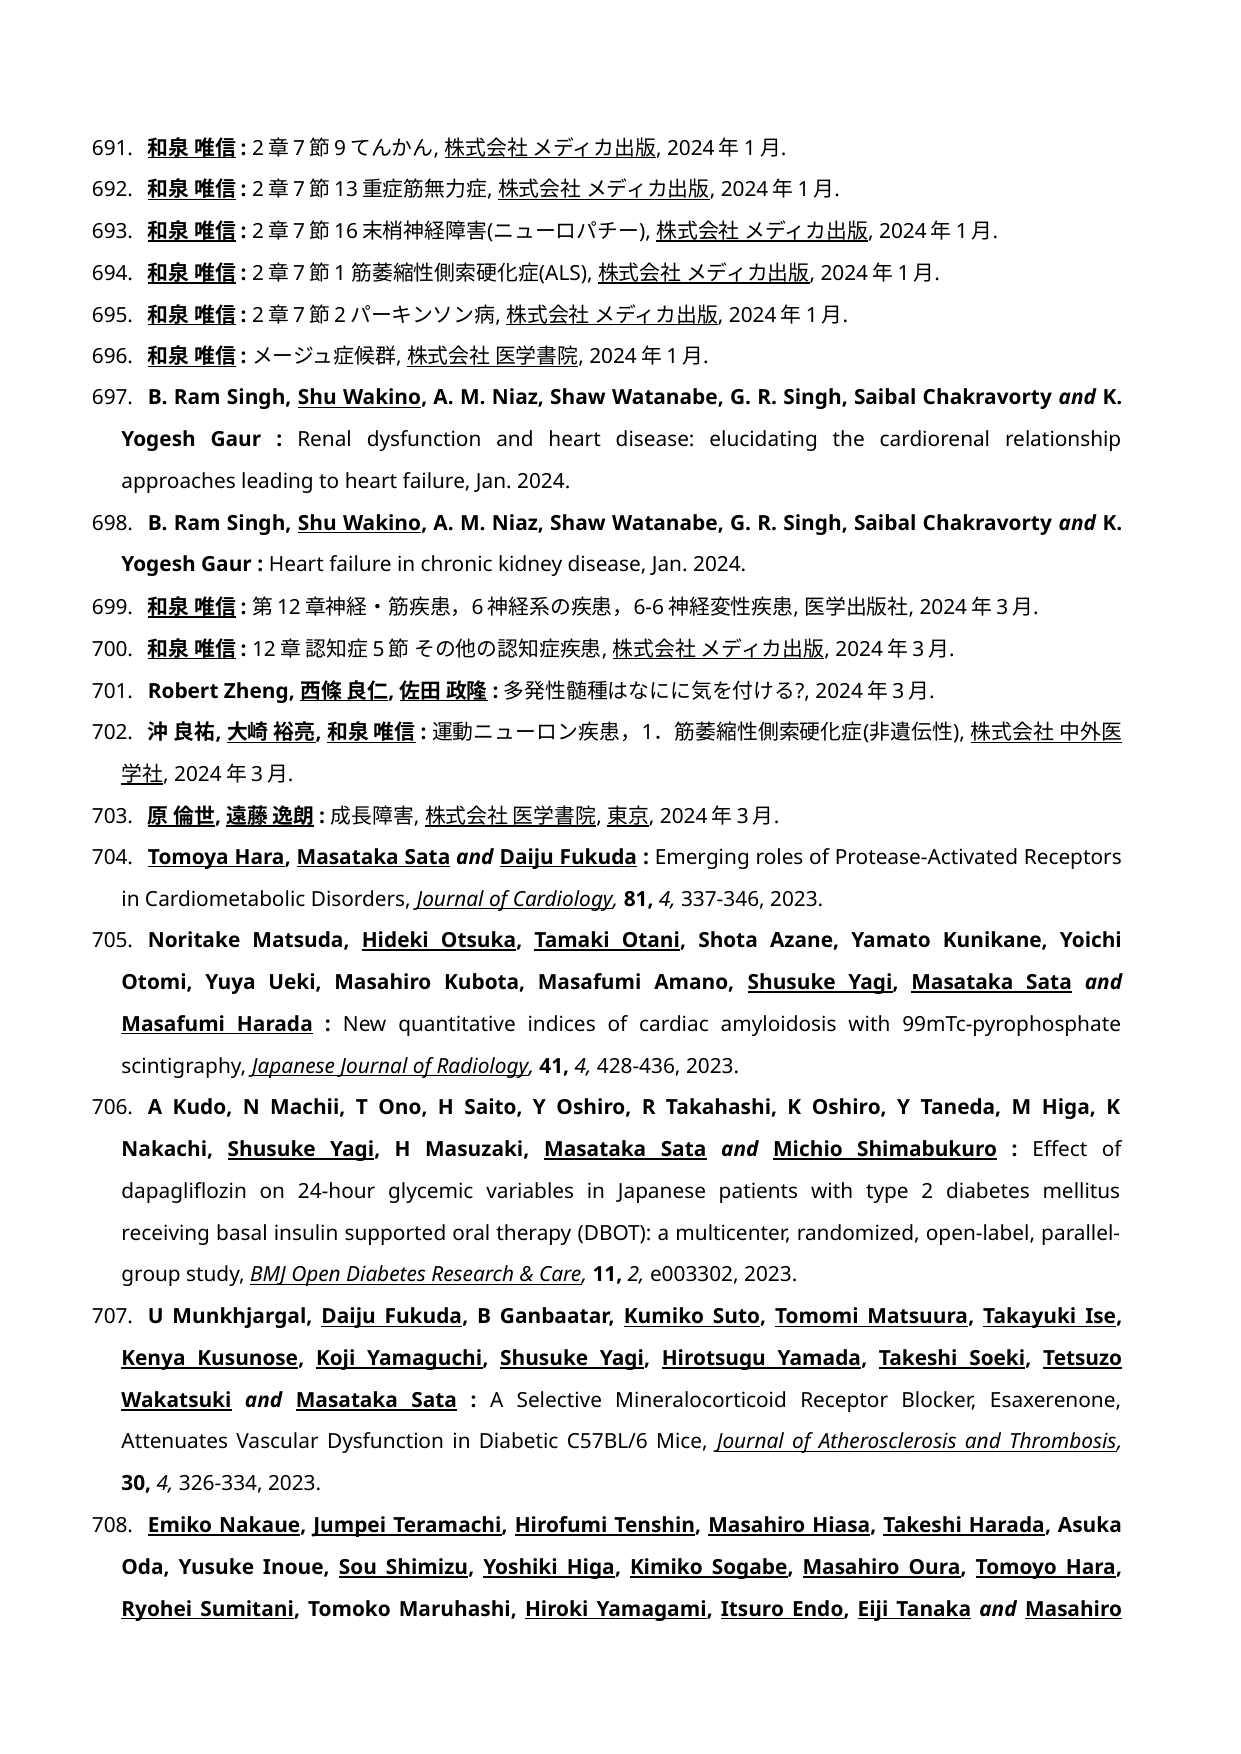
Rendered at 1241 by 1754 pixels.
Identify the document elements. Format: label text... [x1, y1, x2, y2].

list 和泉 唯信 : 2章7節16末梢神経障害(ニューロパチー), 株式会社 メディカ出版, 2024年1月. [92, 209, 1122, 250]
list U Munkhjargal, Daiju Fukuda, B Ganbaatar, Kumiko Suto, Tomomi Matsuura, Takayuki Ise, Kenya Kusunose, Koji Yamaguchi, Shusuke Yagi, Hirotsugu Yamada, Takeshi Soeki, Tetsuzo Wakatsuki and Masataka Sata : A Selective Mineralocorticoid Receptor Blocker, Esaxerenone, Attenuates Vascular Dysfunction in Diabetic C57BL/6 Mice, Journal of Atherosclerosis and Thrombosis, 30, 4, 326-334, 2023. [92, 1295, 1122, 1503]
list 和泉 唯信 : 2章7節13重症筋無力症, 株式会社 メディカ出版, 2024年1月. [92, 167, 1122, 209]
list B. Ram Singh, Shu Wakino, A. M. Niaz, Shaw Watanabe, G. R. Singh, Saibal Chakravorty and K. Yogesh Gaur : Heart failure in chronic kidney disease, Jan. 2024. [92, 501, 1122, 584]
list Tomoya Hara, Masataka Sata and Daiju Fukuda : Emerging roles of Protease-Activated Receptors in Cardiometabolic Disorders, Journal of Cardiology, 81, 4, 337-346, 2023. [92, 835, 1122, 919]
list 和泉 唯信 : 12章 認知症 5節 その他の認知症疾患, 株式会社 メディカ出版, 2024年3月. [92, 626, 1122, 668]
list A Kudo, N Machii, T Ono, H Saito, Y Oshiro, R Takahashi, K Oshiro, Y Taneda, M Higa, K Nakachi, Shusuke Yagi, H Masuzaki, Masataka Sata and Michio Shimabukuro : Effect of dapagliflozin on 24-hour glycemic variables in Japanese patients with type 2 diabetes mellitus receiving basal insulin supported oral therapy (DBOT): a multicenter, randomized, open-label, parallel-group study, BMJ Open Diabetes Research & Care, 11, 2, e003302, 2023. [92, 1086, 1122, 1295]
list 原 倫世, 遠藤 逸朗 : 成長障害, 株式会社 医学書院, 東京, 2024年3月. [92, 793, 1122, 835]
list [92, 1503, 1122, 1629]
list 和泉 唯信 : メージュ症候群, 株式会社 医学書院, 2024年1月. [92, 334, 1122, 376]
list 沖 良祐, 大崎 裕亮, 和泉 唯信 : 運動ニューロン疾患，1．筋萎縮性側索硬化症(非遺伝性), 株式会社 中外医学社, 2024年3月. [92, 710, 1122, 793]
list Noritake Matsuda, Hideki Otsuka, Tamaki Otani, Shota Azane, Yamato Kunikane, Yoichi Otomi, Yuya Ueki, Masahiro Kubota, Masafumi Amano, Shusuke Yagi, Masataka Sata and Masafumi Harada : New quantitative indices of cardiac amyloidosis with 99mTc-pyrophosphate scintigraphy, Japanese Journal of Radiology, 41, 4, 428-436, 2023. [92, 919, 1122, 1086]
list 和泉 唯信 : 2章7節1 筋萎縮性側索硬化症(ALS), 株式会社 メディカ出版, 2024年1月. [92, 250, 1122, 292]
list 和泉 唯信 : 第12章神経・筋疾患，6神経系の疾患，6-6神経変性疾患, 医学出版社, 2024年3月. [92, 584, 1122, 626]
list B. Ram Singh, Shu Wakino, A. M. Niaz, Shaw Watanabe, G. R. Singh, Saibal Chakravorty and K. Yogesh Gaur : Renal dysfunction and heart disease: elucidating the cardiorenal relationship approaches leading to heart failure, Jan. 2024. [92, 376, 1122, 501]
list 和泉 唯信 : 2章7節2パーキンソン病, 株式会社 メディカ出版, 2024年1月. [92, 292, 1122, 334]
list Robert Zheng, 西條 良仁, 佐田 政隆 : 多発性髄種はなにに気を付ける?, 2024年3月. [92, 668, 1122, 710]
list 和泉 唯信 : 2章7節9てんかん, 株式会社 メディカ出版, 2024年1月. [92, 125, 1122, 167]
